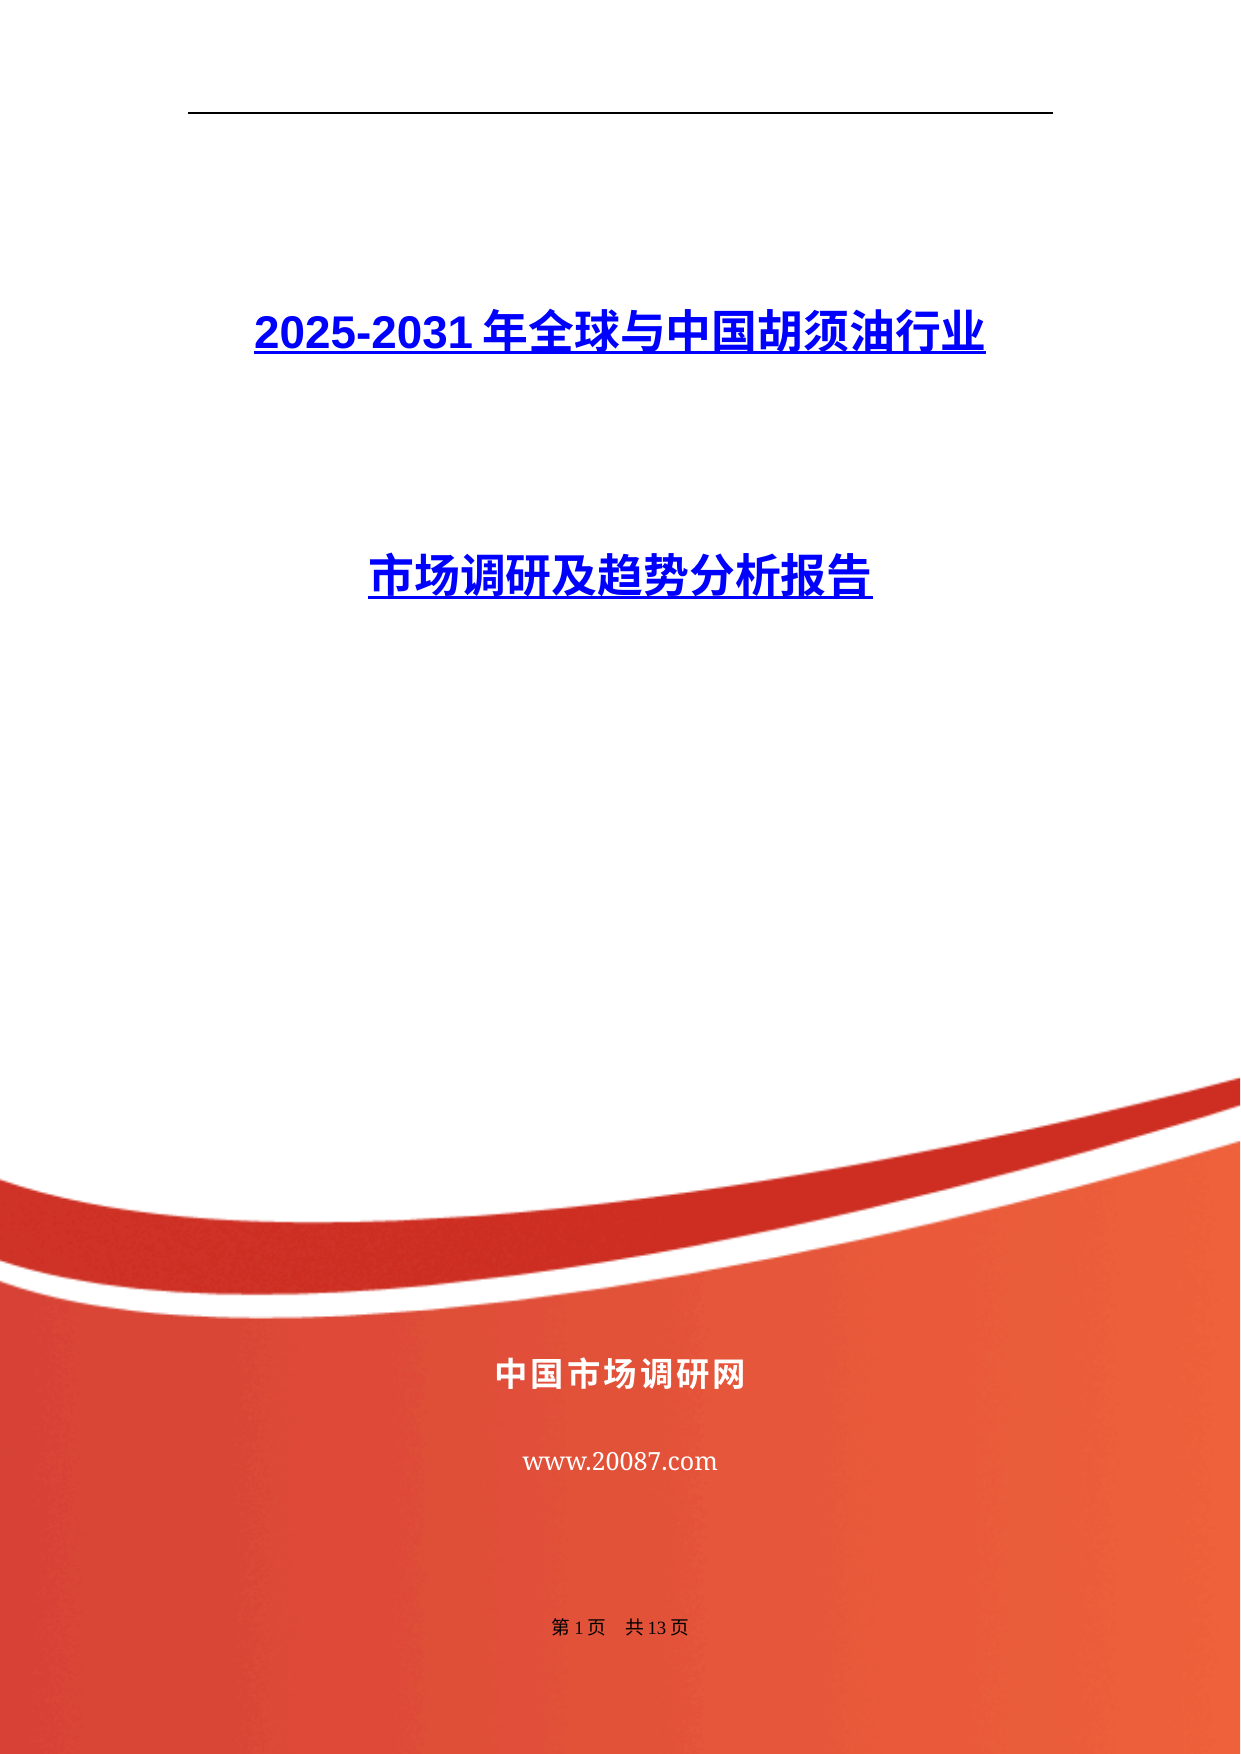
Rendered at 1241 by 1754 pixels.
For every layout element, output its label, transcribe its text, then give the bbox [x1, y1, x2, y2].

text www.20087.com [187, 1428, 1053, 1493]
table_header 2025-2031年全球与中国胡须油行业市场调研及趋势分析报告 [188, 207, 1053, 773]
picture [0, 1006, 1241, 1754]
subtitle 中国市场调研网 [187, 1339, 1053, 1404]
